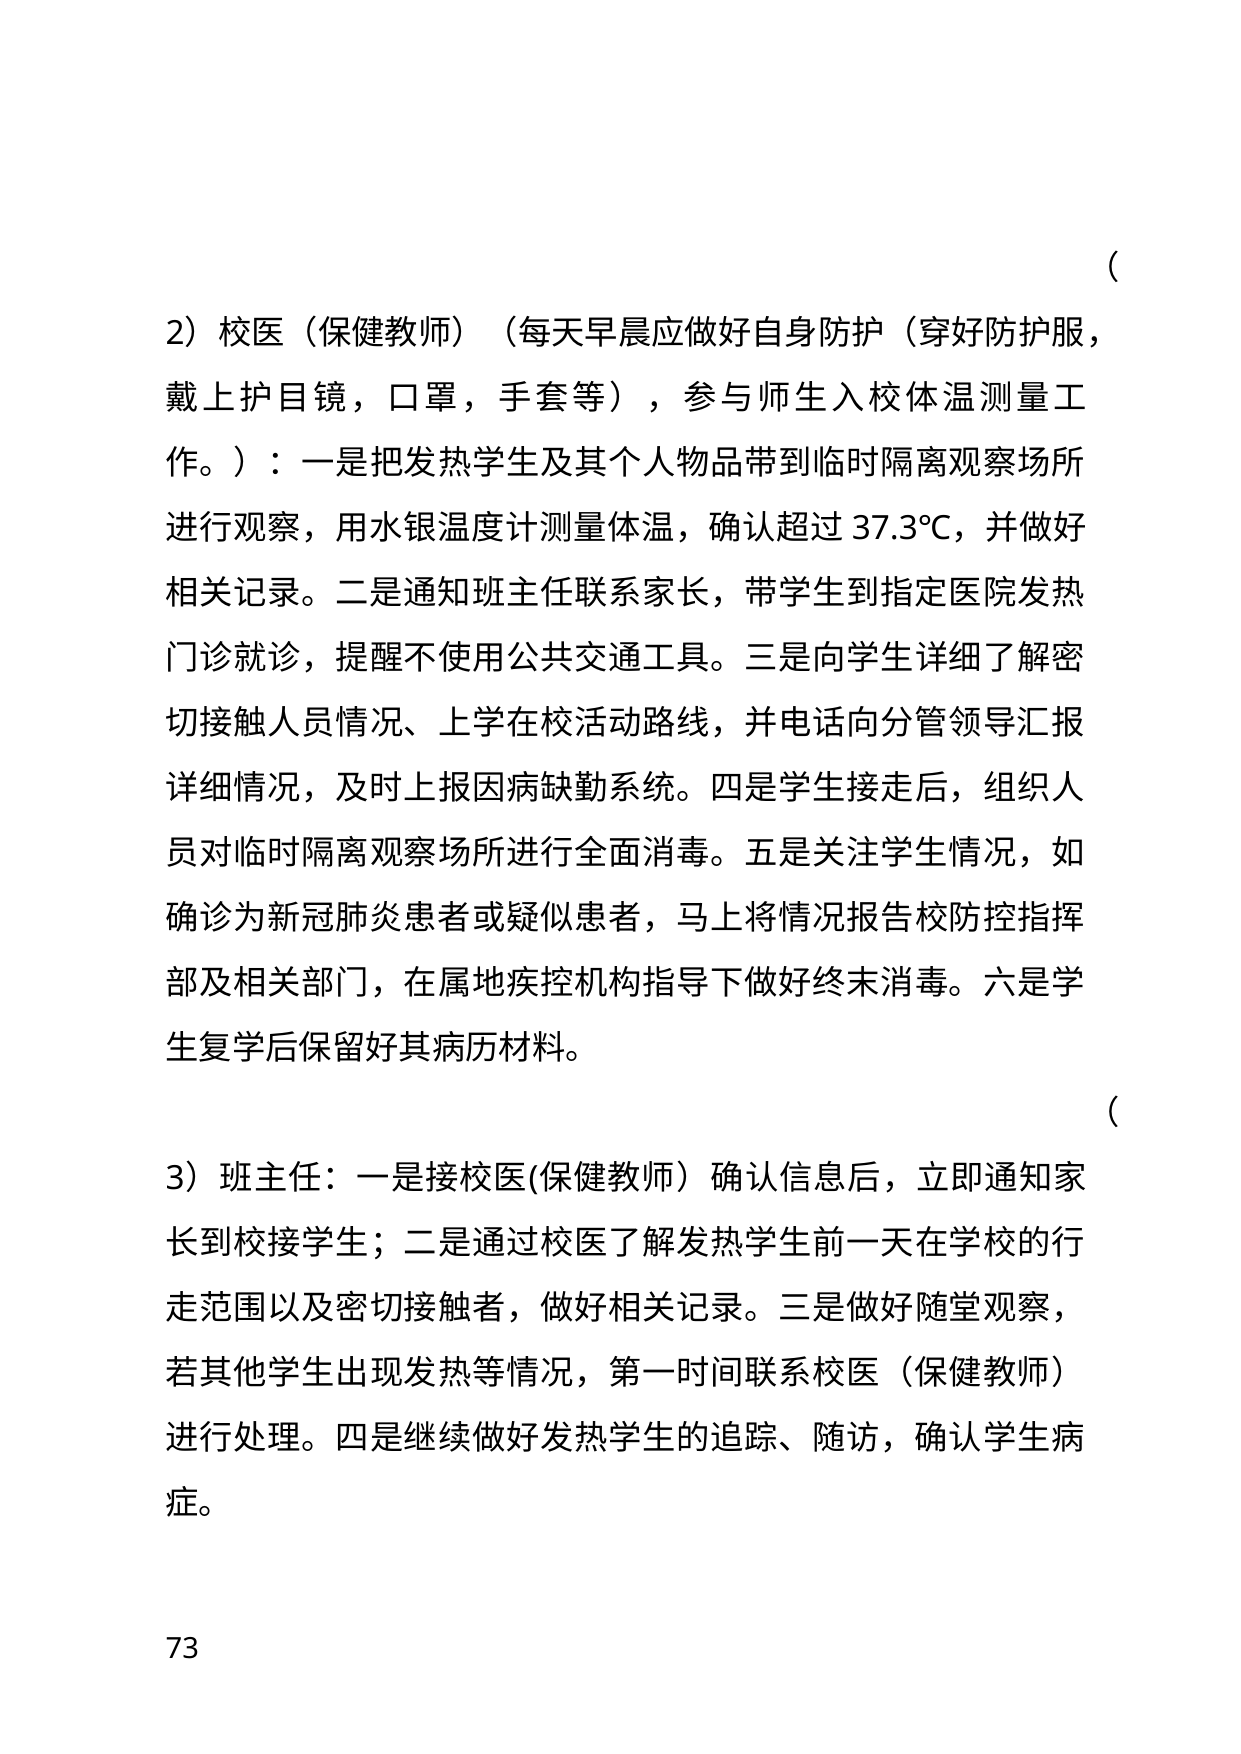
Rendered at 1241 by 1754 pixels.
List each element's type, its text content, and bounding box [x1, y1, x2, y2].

text （2）校医（保健教师）（每天早晨应做好自身防护（穿好防护服，戴上护目镜，口罩，手套等），参与师生入校体温测量工作。）：一是把发热学生及其个人物品带到临时隔离观察场所进行观察，用水银温度计测量体温，确认超过37.3℃，并做好相关记录。二是通知班主任联系家长，带学生到指定医院发热门诊就诊，提醒不使用公共交通工具。三是向学生详细了解密切接触人员情况、上学在校活动路线，并电话向分管领导汇报详细情况，及时上报因病缺勤系统。四是学生接走后，组织人员对临时隔离观察场所进行全面消毒。五是关注学生情况，如确诊为新冠肺炎患者或疑似患者，马上将情况报告校防控指挥部及相关部门，在属地疾控机构指导下做好终末消毒。六是学生复学后保留好其病历材料。 [165, 233, 1087, 1078]
text （3）班主任：一是接校医(保健教师）确认信息后，立即通知家长到校接学生；二是通过校医了解发热学生前一天在学校的行走范围以及密切接触者，做好相关记录。三是做好随堂观察，若其他学生出现发热等情况，第一时间联系校医（保健教师）进行处理。四是继续做好发热学生的追踪、随访，确认学生病症。 [165, 1078, 1087, 1533]
